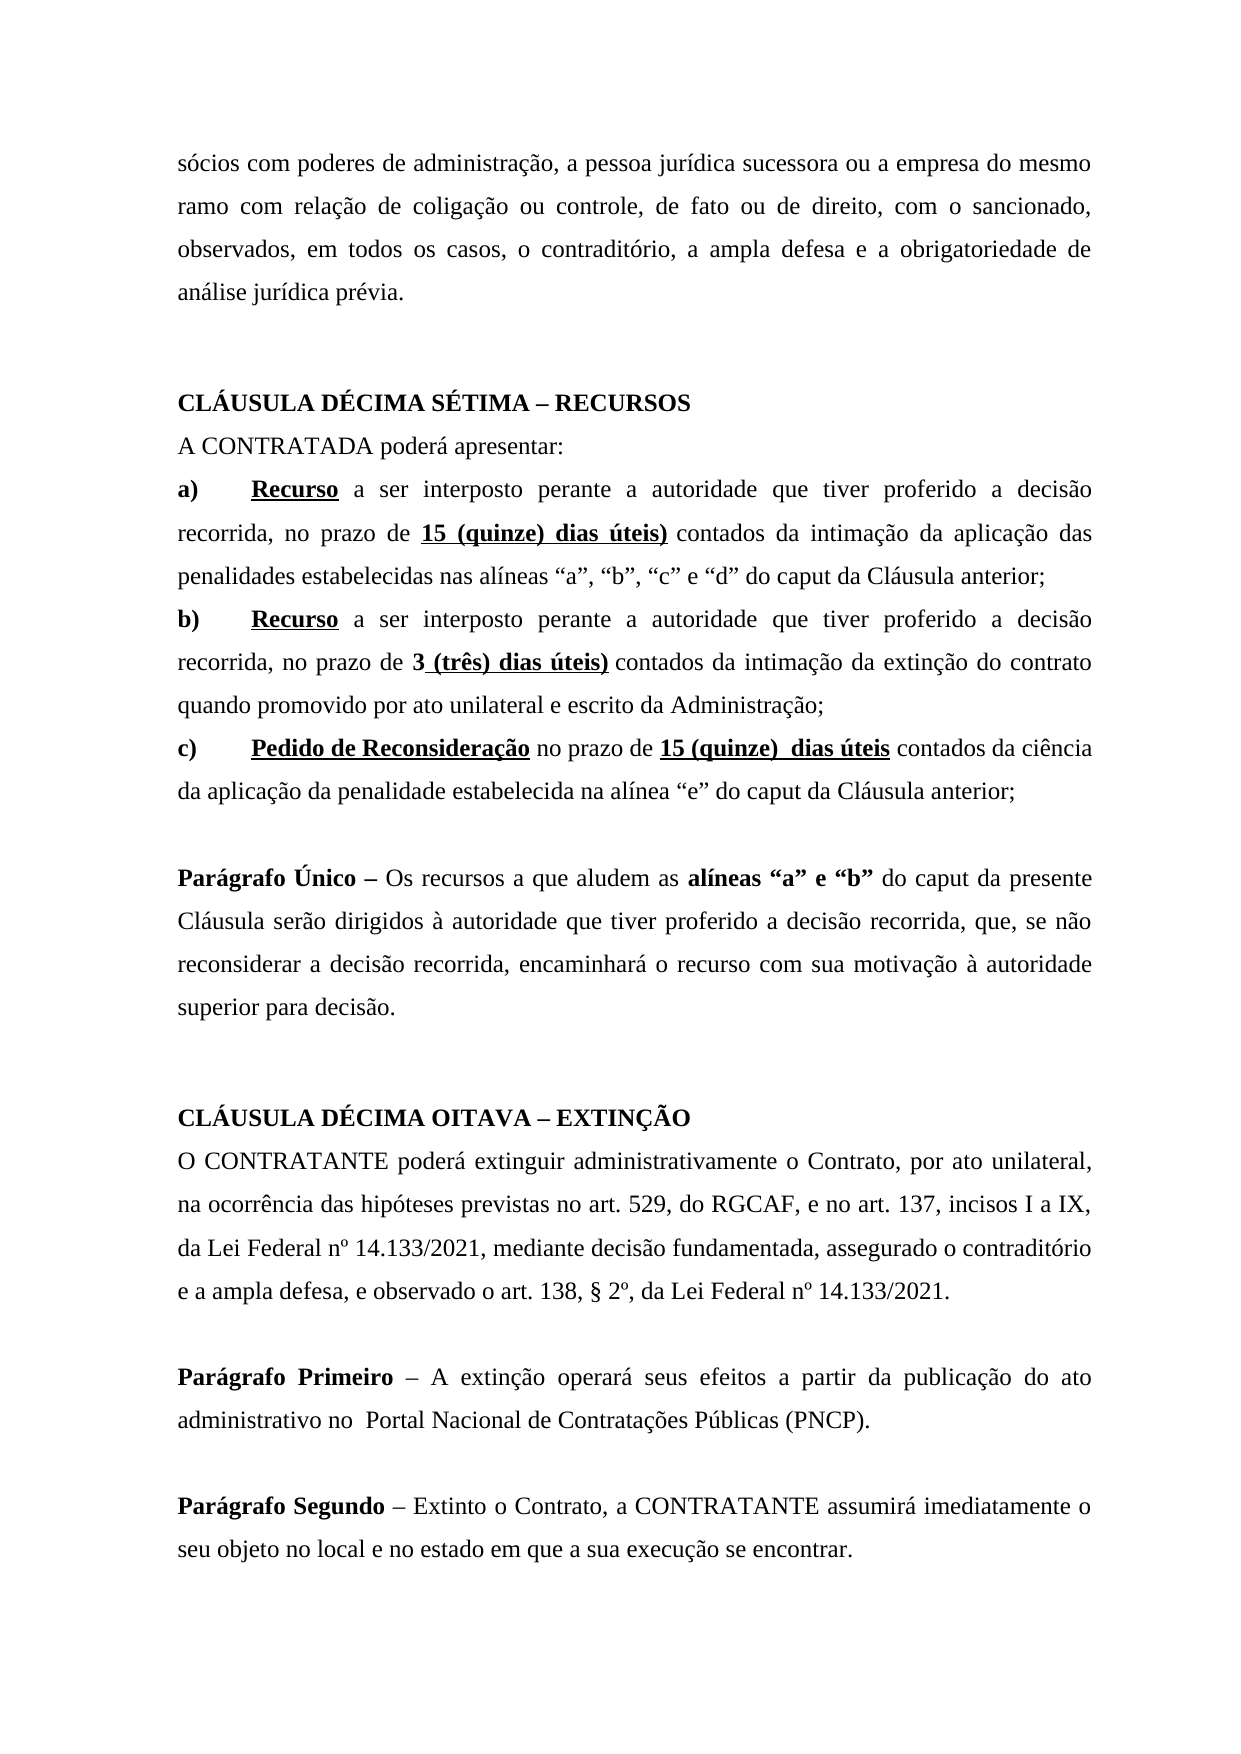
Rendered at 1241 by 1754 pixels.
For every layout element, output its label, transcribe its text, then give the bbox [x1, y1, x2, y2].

subtitle CLÁUSULA DÉCIMA SÉTIMA – RECURSOS [177, 388, 1093, 417]
text Parágrafo Único – Os recursos a que aludem as alíneas “a” e “b” do caput da presente Cláusula serão dirigidos à autoridade que tiver proferido a decisão recorrida, que, se não reconsiderar a decisão recorrida, encaminhará o recurso com sua motivação à autoridade superior para decisão. [177, 863, 1093, 1021]
text A CONTRATADA poderá apresentar: [177, 431, 1093, 460]
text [177, 148, 1093, 306]
subtitle CLÁUSULA DÉCIMA OITAVA – EXTINÇÃO [177, 1103, 1093, 1132]
text Parágrafo Segundo – Extinto o Contrato, a CONTRATANTE assumirá imediatamente o seu objeto no local e no estado em que a sua execução se encontrar. [177, 1491, 1093, 1563]
text O CONTRATANTE poderá extinguir administrativamente o Contrato, por ato unilateral, na ocorrência das hipóteses previstas no art. 529, do RGCAF, e no art. 137, incisos I a IX, da Lei Federal nº 14.133/2021, mediante decisão fundamentada, assegurado o contraditório e a ampla defesa, e observado o art. 138, § 2º, da Lei Federal nº 14.133/2021. [177, 1146, 1093, 1304]
text Parágrafo Primeiro – A extinção operará seus efeitos a partir da publicação do ato administrativo no Portal Nacional de Contratações Públicas (PNCP). [177, 1362, 1093, 1434]
list Recurso a ser interposto perante a autoridade que tiver proferido a decisão recorrida, no prazo de 15 (quinze) dias úteis) contados da intimação da aplicação das penalidades estabelecidas nas alíneas “a”, “b”, “c” e “d” do caput da Cláusula anterior; [177, 474, 1093, 589]
list Recurso a ser interposto perante a autoridade que tiver proferido a decisão recorrida, no prazo de 3 (três) dias úteis) contados da intimação da extinção do contrato quando promovido por ato unilateral e escrito da Administração; [177, 604, 1093, 719]
list Pedido de Reconsideração no prazo de 15 (quinze) dias úteis contados da ciência da aplicação da penalidade estabelecida na alínea “e” do caput da Cláusula anterior; [177, 733, 1093, 805]
